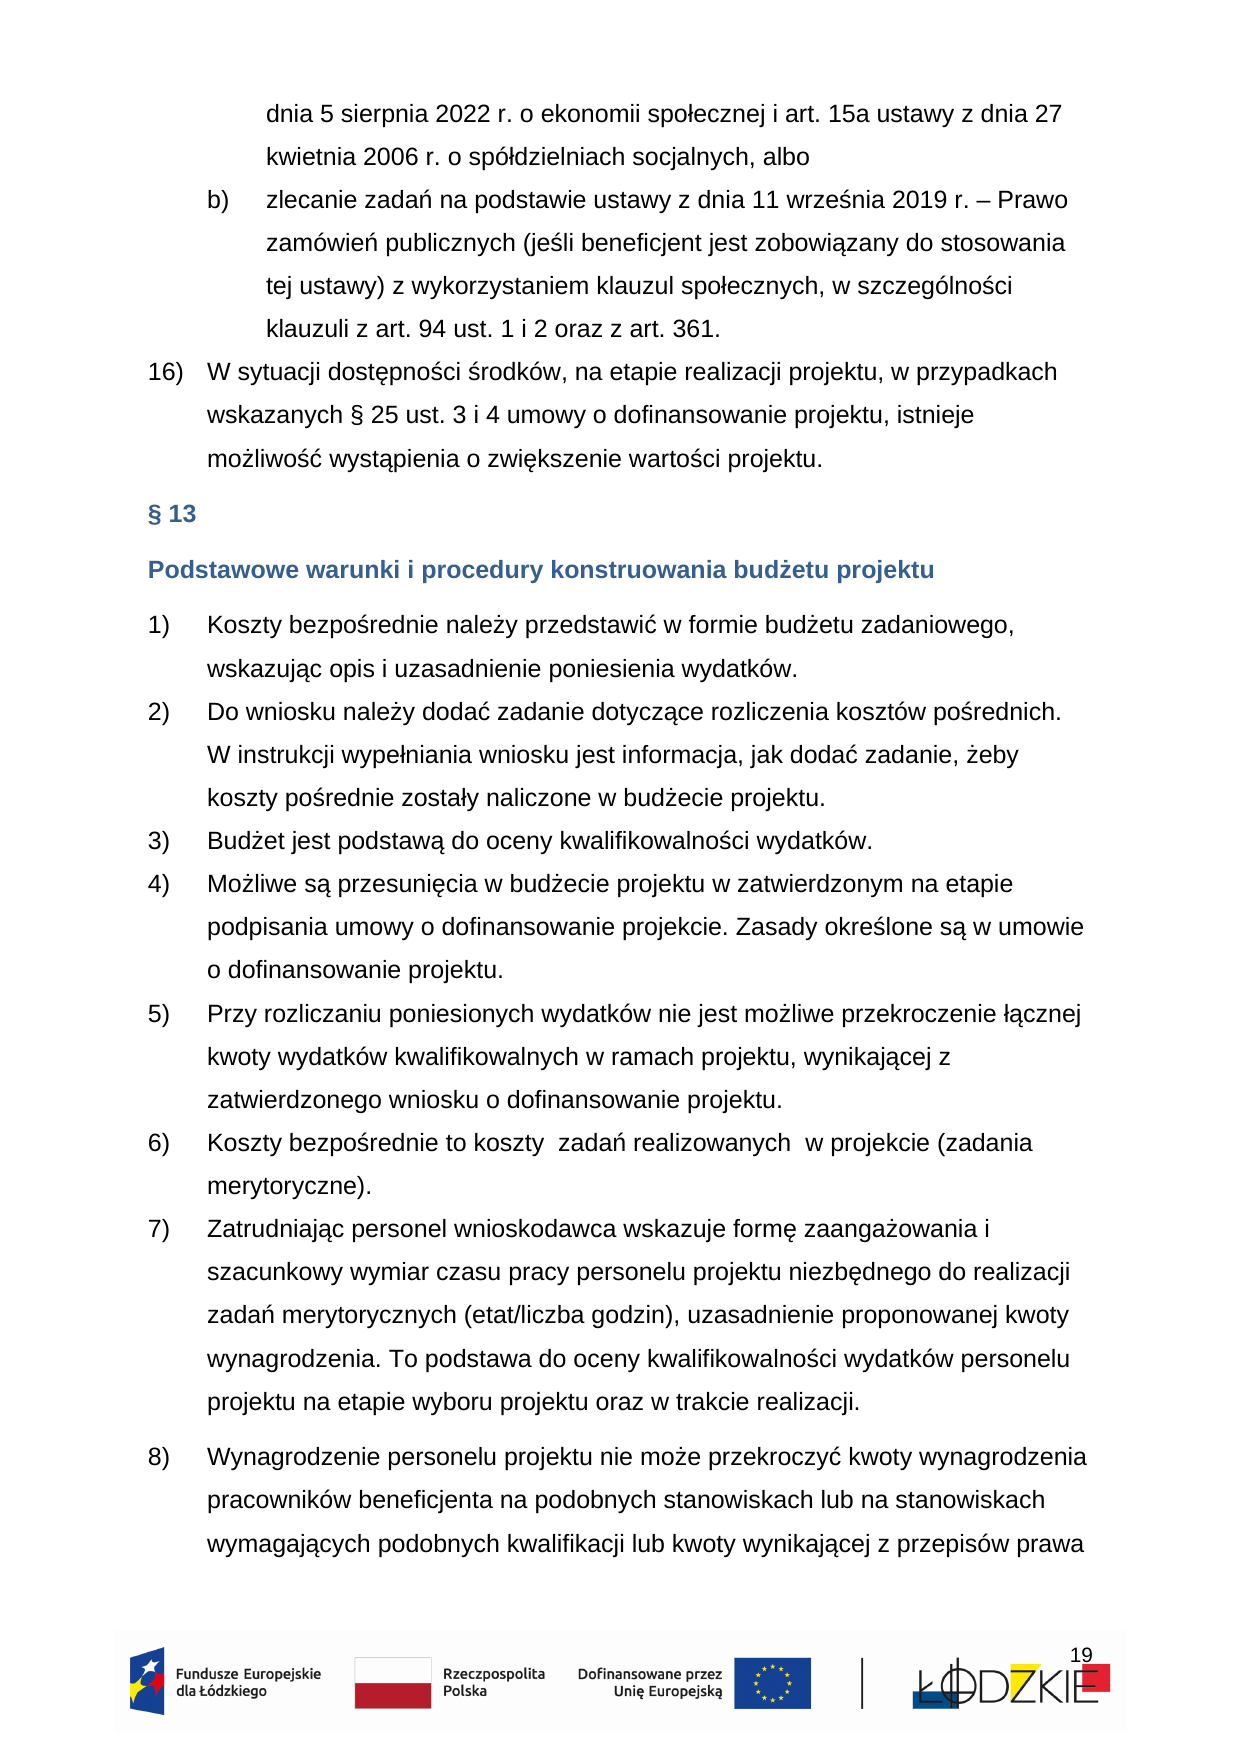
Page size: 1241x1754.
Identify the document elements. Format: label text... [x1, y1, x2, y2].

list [148, 1442, 1092, 1557]
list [207, 99, 1092, 171]
list Koszty bezpośrednie to koszty zadań realizowanych w projekcie (zadania merytoryczne). [148, 1128, 1092, 1200]
list W sytuacji dostępności środków, na etapie realizacji projektu, w przypadkach wskazanych § 25 ust. 3 i 4 umowy o dofinansowanie projektu, istnieje możliwość wystąpienia o zwiększenie wartości projektu. [148, 357, 1092, 472]
picture [113, 1630, 1127, 1732]
list Do wniosku należy dodać zadanie dotyczące rozliczenia kosztów pośrednich. W instrukcji wypełniania wniosku jest informacja, jak dodać zadanie, żeby koszty pośrednie zostały naliczone w budżecie projektu. [148, 697, 1092, 812]
list Możliwe są przesunięcia w budżecie projektu w zatwierdzonym na etapie podpisania umowy o dofinansowanie projekcie. Zasady określone są w umowie o dofinansowanie projektu. [148, 869, 1092, 984]
list Zatrudniając personel wnioskodawca wskazuje formę zaangażowania i szacunkowy wymiar czasu pracy personelu projektu niezbędnego do realizacji zadań merytorycznych (etat/liczba godzin), uzasadnienie proponowanej kwoty wynagrodzenia. To podstawa do oceny kwalifikowalności wydatków personelu projektu na etapie wyboru projektu oraz w trakcie realizacji. [148, 1214, 1092, 1416]
text § 13 [148, 499, 1092, 528]
subtitle Podstawowe warunki i procedury konstruowania budżetu projektu [148, 555, 1092, 584]
list Koszty bezpośrednie należy przedstawić w formie budżetu zadaniowego, wskazując opis i uzasadnienie poniesienia wydatków. [148, 611, 1092, 682]
list Budżet jest podstawą do oceny kwalifikowalności wydatków. [148, 826, 1092, 855]
list zlecanie zadań na podstawie ustawy z dnia 11 września 2019 r. – Prawo zamówień publicznych (jeśli beneficjent jest zobowiązany do stosowania tej ustawy) z wykorzystaniem klauzul społecznych, w szczególności klauzuli z art. 94 ust. 1 i 2 oraz z art. 361. [207, 185, 1092, 343]
list Przy rozliczaniu poniesionych wydatków nie jest możliwe przekroczenie łącznej kwoty wydatków kwalifikowalnych w ramach projektu, wynikającej z zatwierdzonego wniosku o dofinansowanie projektu. [148, 999, 1092, 1114]
